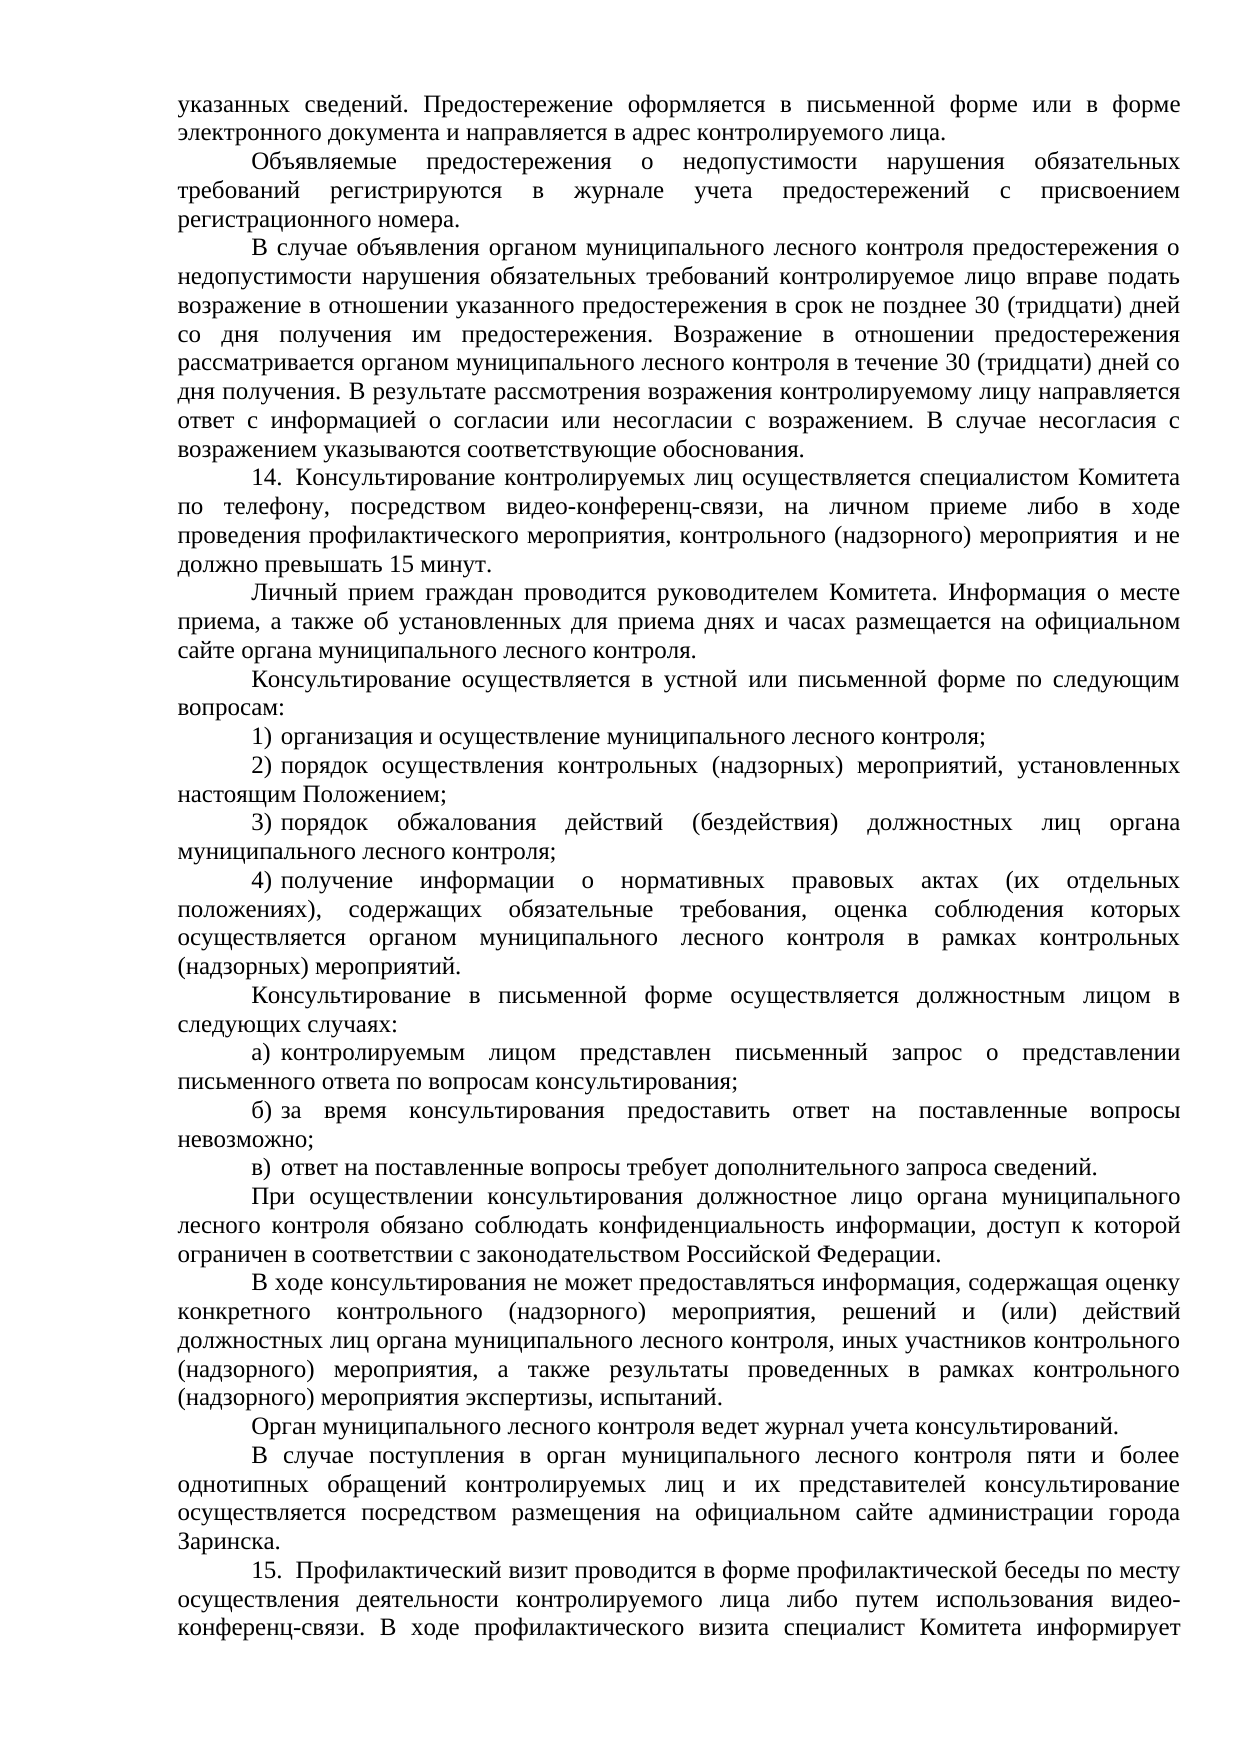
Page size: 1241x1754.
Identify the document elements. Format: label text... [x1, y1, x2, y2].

list за время консультирования предоставить ответ на поставленные вопросы невозможно; [177, 1095, 1181, 1152]
text В случае объявления органом муниципального лесного контроля предостережения о недопустимости нарушения обязательных требований контролируемое лицо вправе подать возражение в отношении указанного предостережения в срок не позднее 30 (тридцати) дней со дня получения им предостережения. Возражение в отношении предостережения рассматривается органом муниципального лесного контроля в течение 30 (тридцати) дней со дня получения. В результате рассмотрения возражения контролируемому лицу направляется ответ с информацией о согласии или несогласии с возражением. В случае несогласия с возражением указываются соответствующие обоснования. [177, 232, 1181, 462]
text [177, 89, 1181, 146]
text Консультирование осуществляется в устной или письменной форме по следующим вопросам: [177, 664, 1181, 721]
list контролируемым лицом представлен письменный запрос о представлении письменного ответа по вопросам консультирования; [177, 1037, 1181, 1095]
text Консультирование в письменной форме осуществляется должностным лицом в следующих случаях: [177, 980, 1181, 1037]
list порядок обжалования действий (бездействия) должностных лиц органа муниципального лесного контроля; [177, 807, 1181, 865]
text Орган муниципального лесного контроля ведет журнал учета консультирований. [177, 1411, 1181, 1440]
list Консультирование контролируемых лиц осуществляется специалистом Комитета по телефону, посредством видео-конференц-связи, на личном приеме либо в ходе проведения профилактического мероприятия, контрольного (надзорного) мероприятия и не должно превышать 15 минут. [177, 462, 1181, 577]
text Личный прием граждан проводится руководителем Комитета. Информация о месте приема, а также об установленных для приема днях и часах размещается на официальном сайте органа муниципального лесного контроля. [177, 577, 1181, 664]
text В ходе консультирования не может предоставляться информация, содержащая оценку конкретного контрольного (надзорного) мероприятия, решений и (или) действий должностных лиц органа муниципального лесного контроля, иных участников контрольного (надзорного) мероприятия, а также результаты проведенных в рамках контрольного (надзорного) мероприятия экспертизы, испытаний. [177, 1267, 1181, 1411]
list организация и осуществление муниципального лесного контроля; [177, 721, 1181, 750]
text Объявляемые предостережения о недопустимости нарушения обязательных требований регистрируются в журнале учета предостережений с присвоением регистрационного номера. [177, 146, 1181, 232]
list порядок осуществления контрольных (надзорных) мероприятий, установленных настоящим Положением; [177, 750, 1181, 807]
text В случае поступления в орган муниципального лесного контроля пяти и более однотипных обращений контролируемых лиц и их представителей консультирование осуществляется посредством размещения на официальном сайте администрации города Заринска. [177, 1440, 1181, 1555]
text При осуществлении консультирования должностное лицо органа муниципального лесного контроля обязано соблюдать конфиденциальность информации, доступ к которой ограничен в соответствии с законодательством Российской Федерации. [177, 1181, 1181, 1267]
list ответ на поставленные вопросы требует дополнительного запроса сведений. [177, 1152, 1181, 1181]
list получение информации о нормативных правовых актах (их отдельных положениях), содержащих обязательные требования, оценка соблюдения которых осуществляется органом муниципального лесного контроля в рамках контрольных (надзорных) мероприятий. [177, 865, 1181, 980]
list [177, 1555, 1181, 1641]
